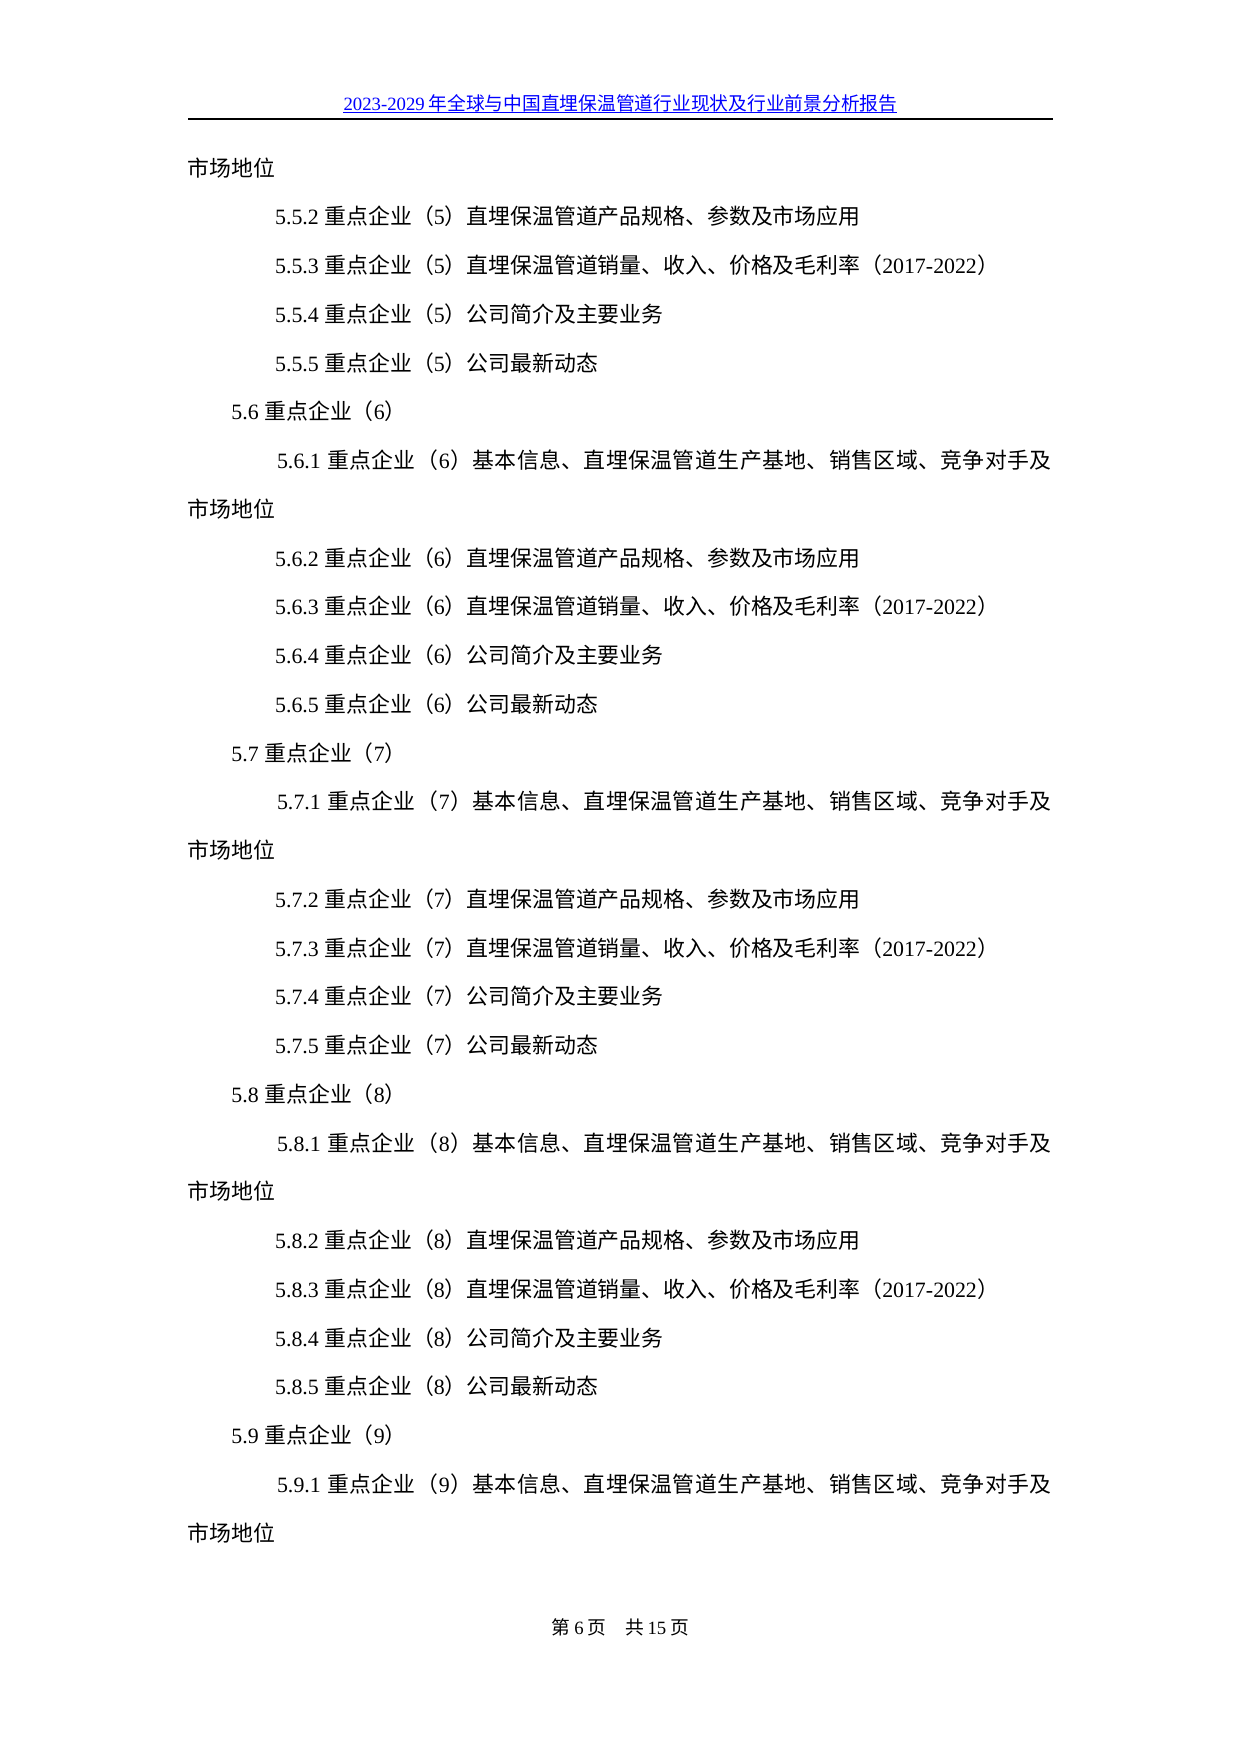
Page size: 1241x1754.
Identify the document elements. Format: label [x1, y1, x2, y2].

text [187, 150, 1053, 1548]
